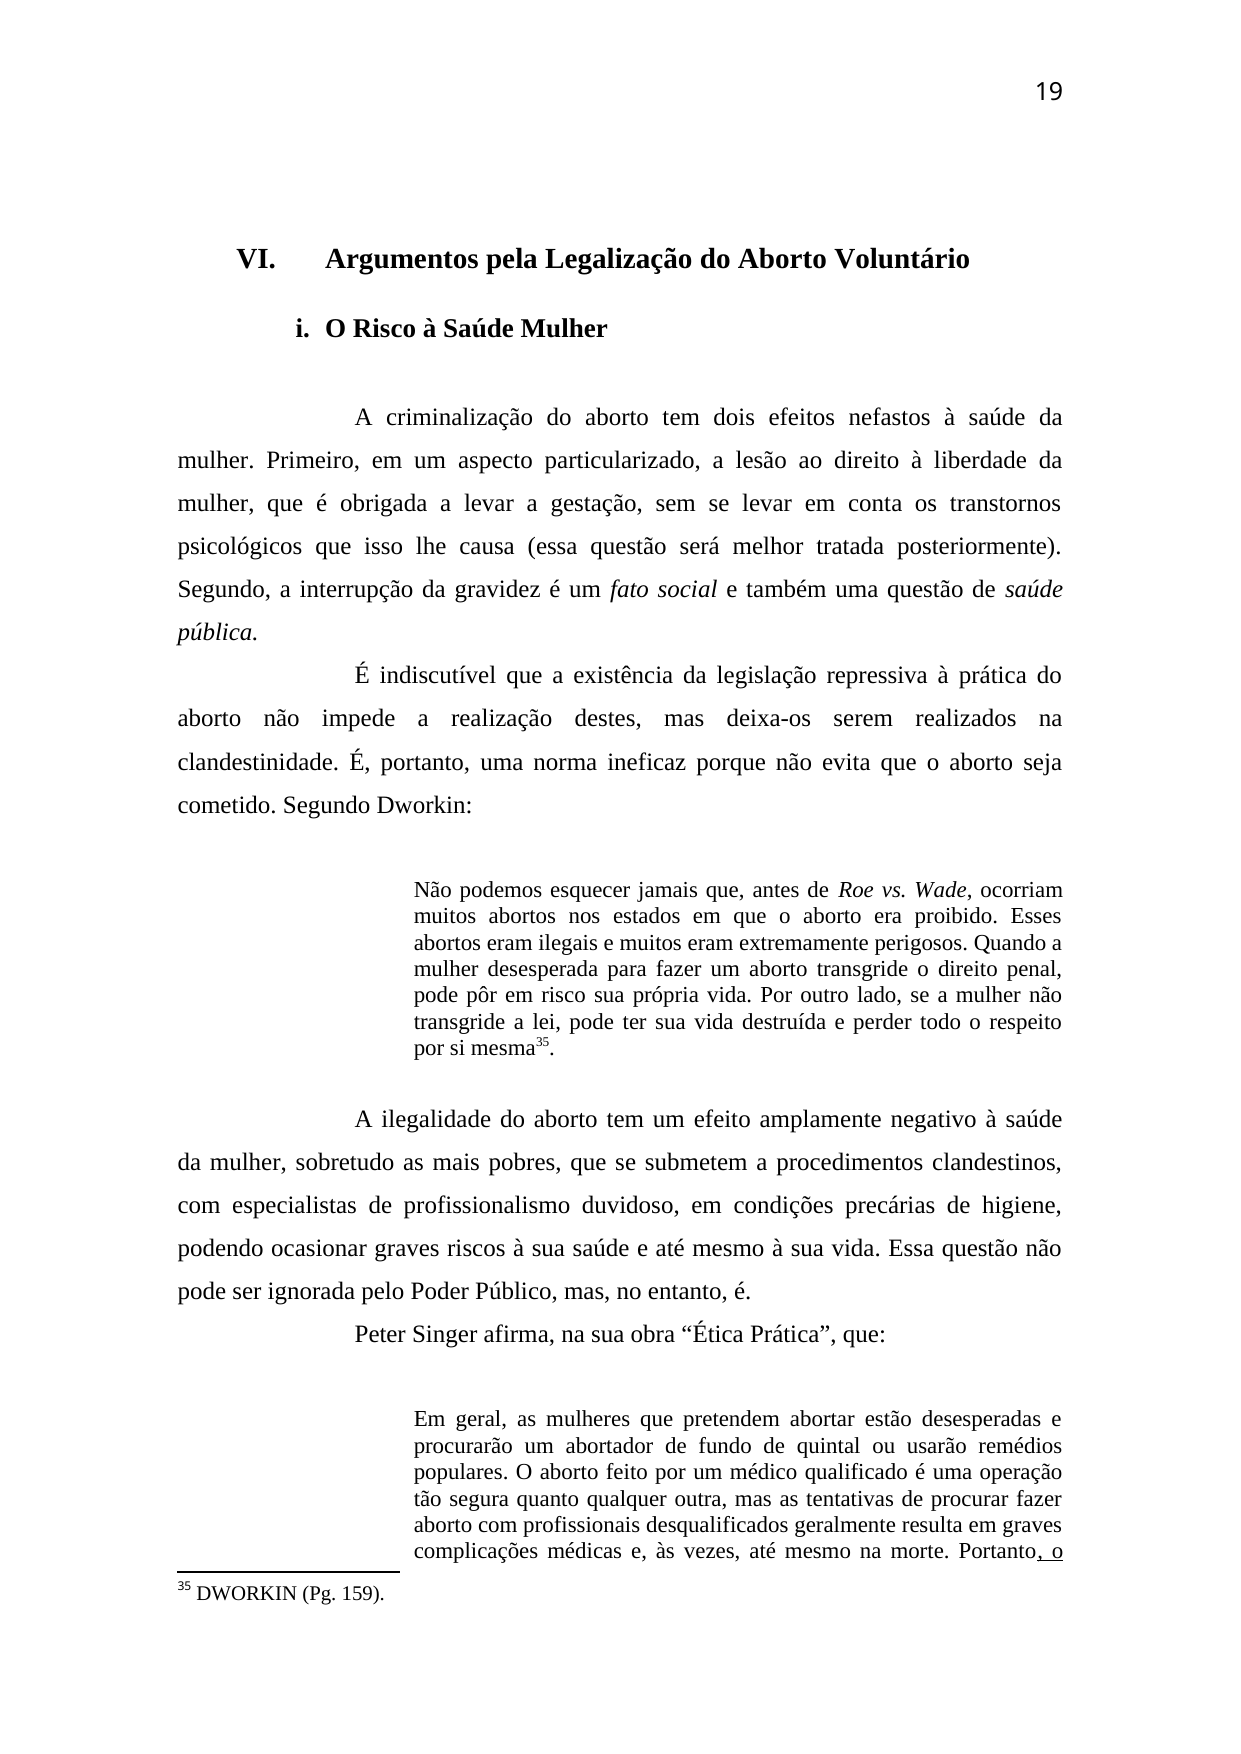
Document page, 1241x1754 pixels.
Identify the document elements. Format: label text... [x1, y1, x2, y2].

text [413, 1406, 1063, 1564]
text A ilegalidade do aborto tem um efeito amplamente negativo à saúde da mulher, sobretudo as mais pobres, que se submetem a procedimentos clandestinos, com especialistas de profissionalismo duvidoso, em condições precárias de higiene, podendo ocasionar graves riscos à sua saúde e até mesmo à sua vida. Essa questão não pode ser ignorada pelo Poder Público, mas, no entanto, é. [177, 1104, 1063, 1305]
text Não podemos esquecer jamais que, antes de Roe vs. Wade, ocorriam muitos abortos nos estados em que o aborto era proibido. Esses abortos eram ilegais e muitos eram extremamente perigosos. Quando a mulher desesperada para fazer um aborto transgride o direito penal, pode pôr em risco sua própria vida. Por outro lado, se a mulher não transgride a lei, pode ter sua vida destruída e perder todo o respeito por si mesma. [413, 876, 1063, 1061]
subtitle Argumentos pela Legalização do Aborto Voluntário [236, 241, 1063, 274]
subtitle O Risco à Saúde Mulher [295, 312, 1063, 343]
text Peter Singer afirma, na sua obra “Ética Prática”, que: [177, 1319, 1063, 1348]
text A criminalização do aborto tem dois efeitos nefastos à saúde da mulher. Primeiro, em um aspecto particularizado, a lesão ao direito à liberdade da mulher, que é obrigada a levar a gestação, sem se levar em conta os transtornos psicológicos que isso lhe causa (essa questão será melhor tratada posteriormente). Segundo, a interrupção da gravidez é um fato social e também uma questão de saúde pública. [177, 402, 1063, 646]
text É indiscutível que a existência da legislação repressiva à prática do aborto não impede a realização destes, mas deixa-os serem realizados na clandestinidade. É, portanto, uma norma ineficaz porque não evita que o aborto seja cometido. Segundo Dworkin: [177, 660, 1063, 818]
